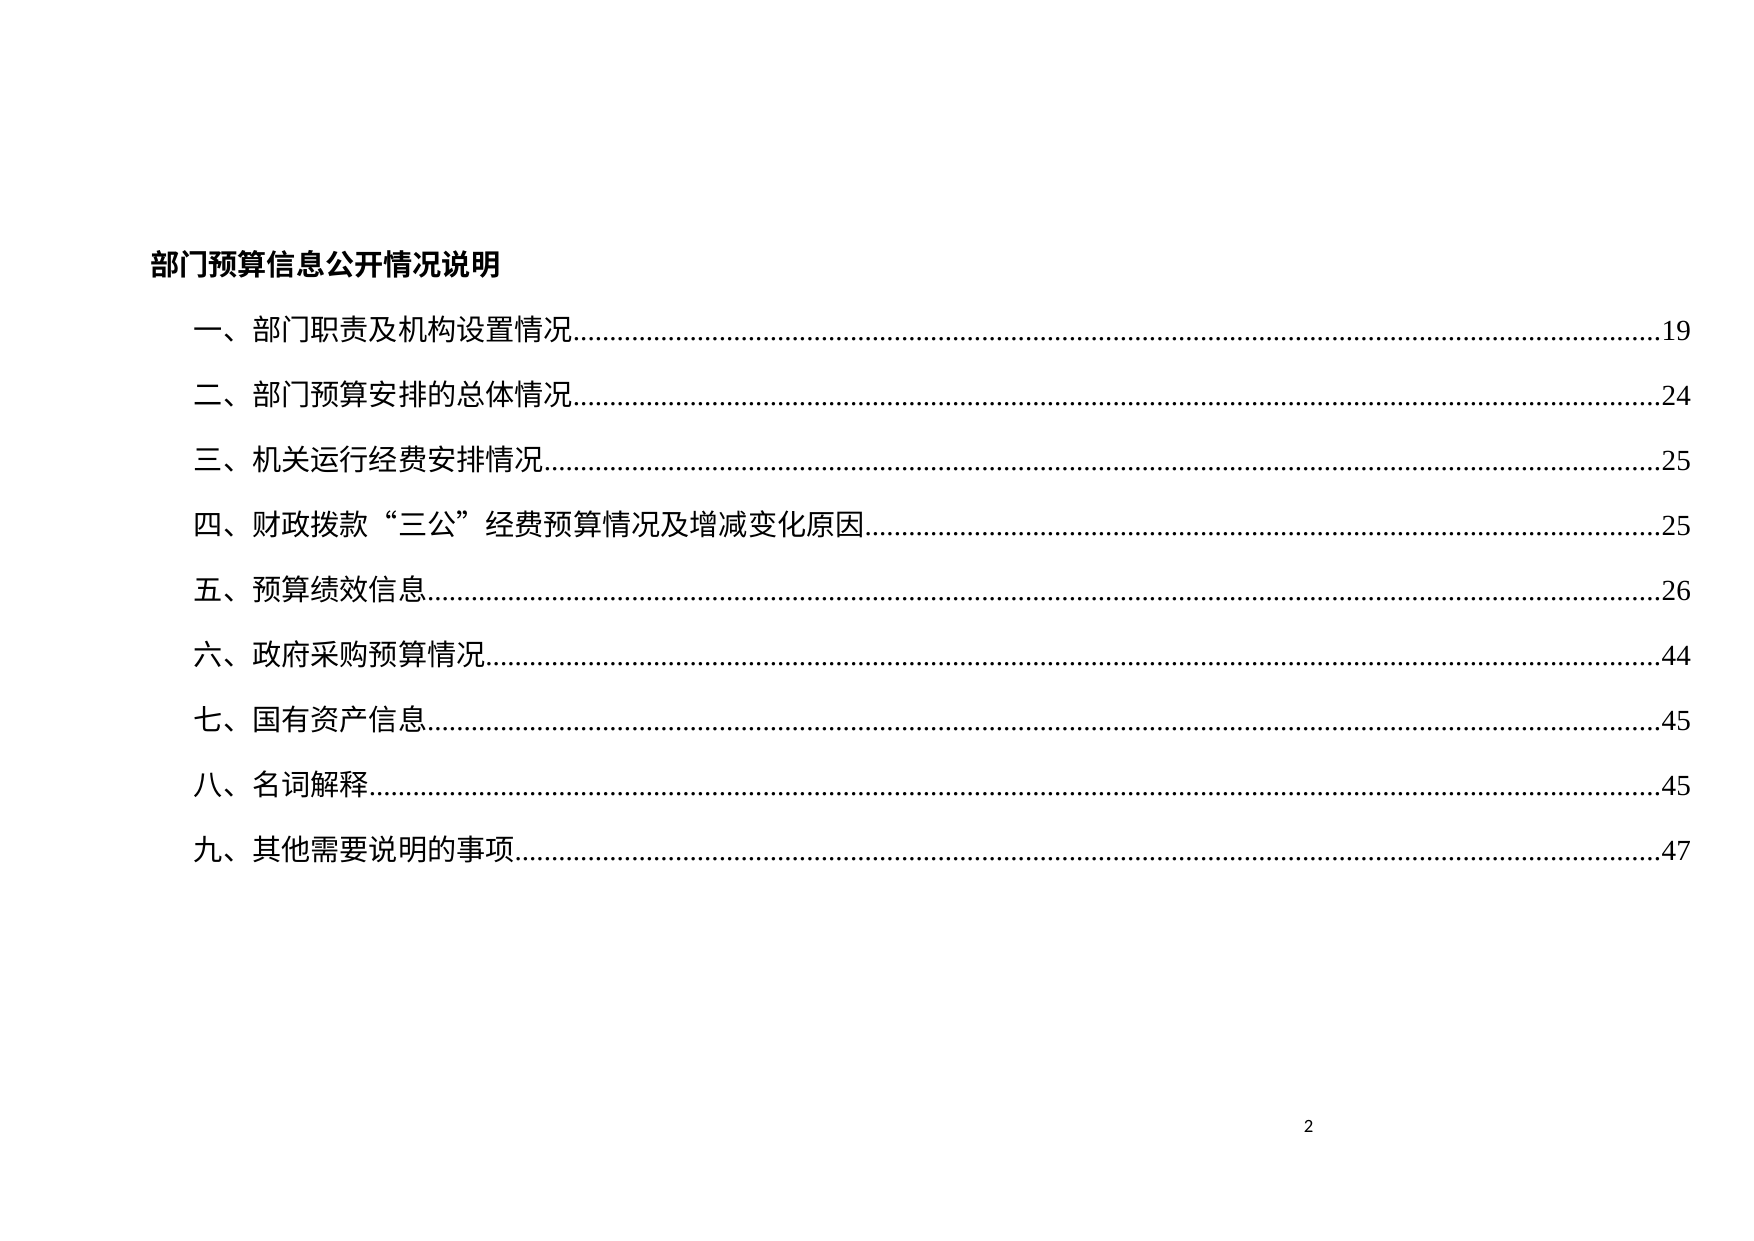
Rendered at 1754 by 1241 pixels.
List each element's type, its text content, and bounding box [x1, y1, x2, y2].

text 三、机关运行经费安排情况 25 [194, 425, 1604, 490]
text 八、名词解释 45 [194, 750, 1604, 815]
text 五、预算绩效信息 26 [194, 555, 1604, 620]
text 二、部门预算安排的总体情况 24 [194, 360, 1604, 425]
text 九、其他需要说明的事项 47 [194, 815, 1604, 880]
text 四、财政拨款“三公”经费预算情况及增减变化原因 25 [194, 490, 1604, 555]
text 部门预算信息公开情况说明 [150, 230, 1604, 295]
text 一、部门职责及机构设置情况 19 [194, 295, 1604, 360]
text 七、国有资产信息 45 [194, 685, 1604, 750]
text 六、政府采购预算情况 44 [194, 620, 1604, 685]
